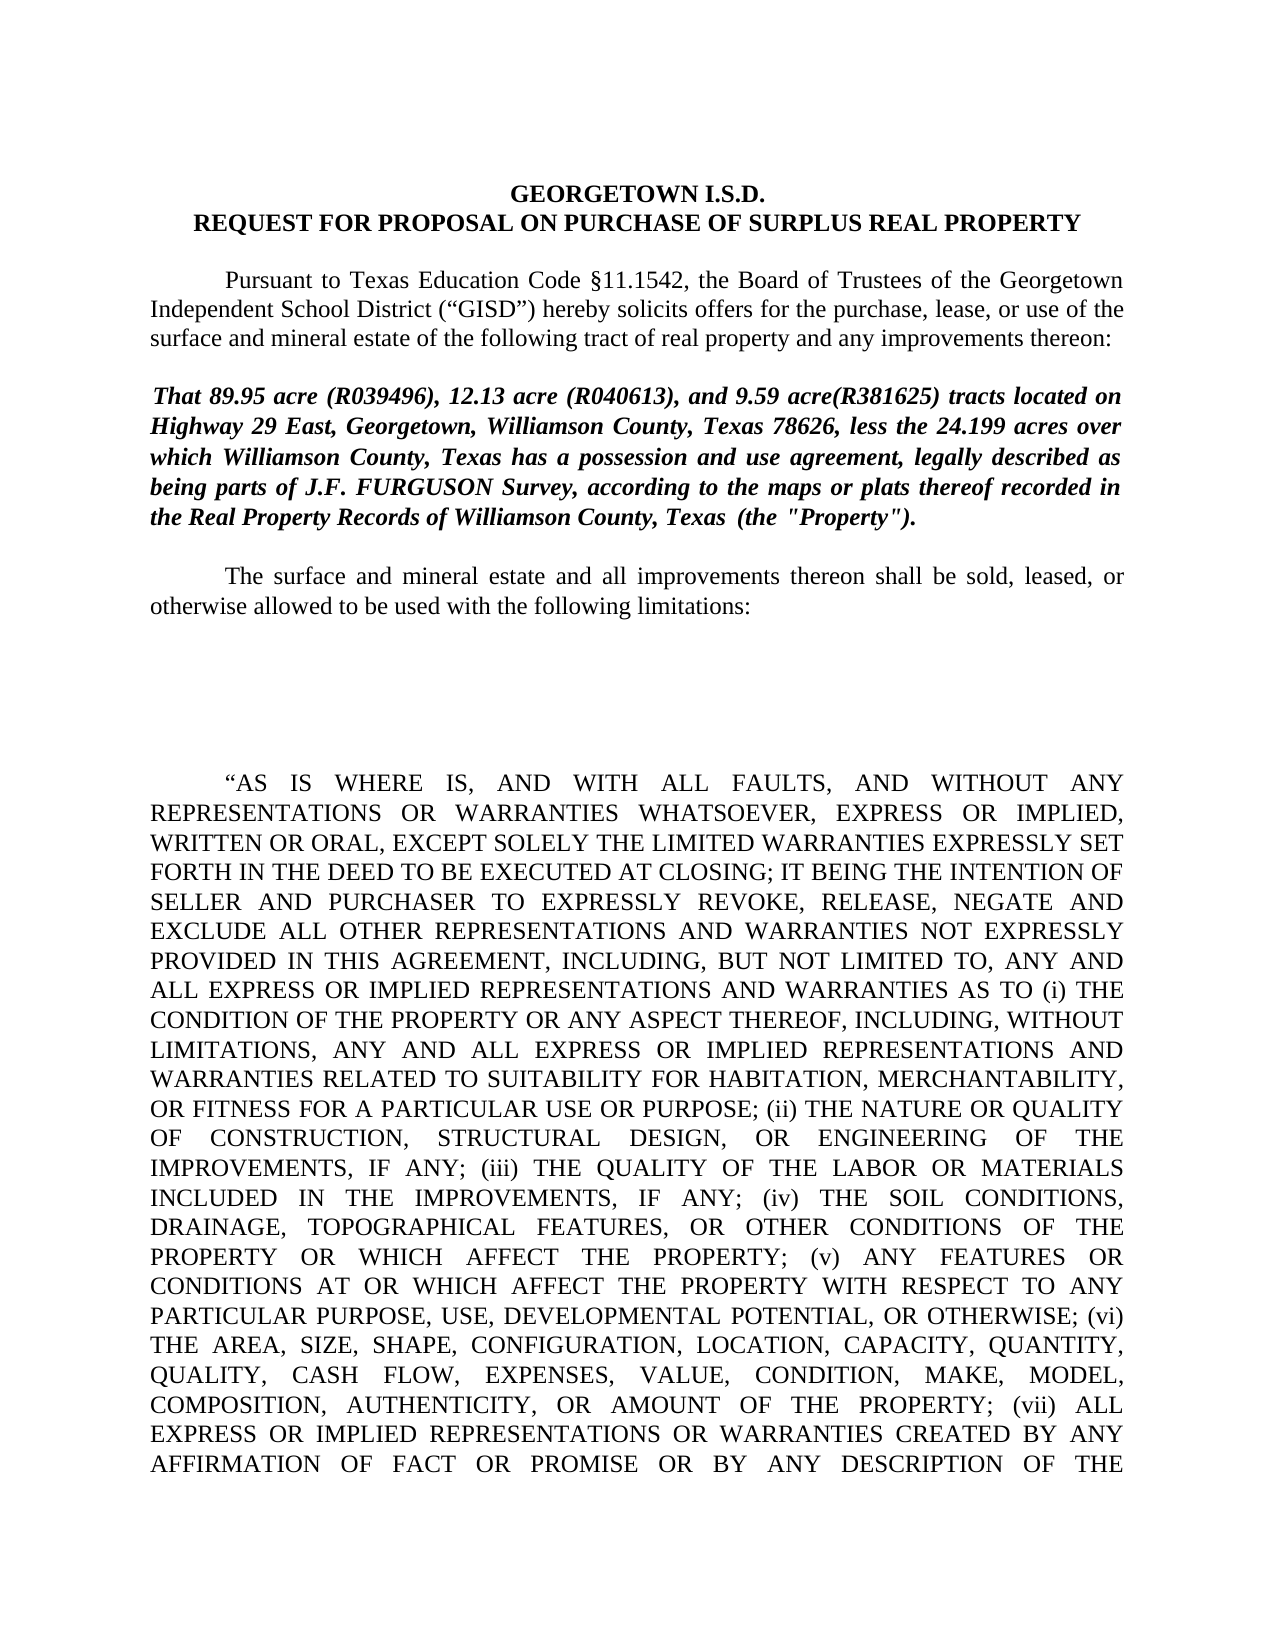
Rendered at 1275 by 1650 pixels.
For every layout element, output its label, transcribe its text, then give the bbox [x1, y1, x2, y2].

text The surface and mineral estate and all improvements thereon shall be sold, leased, or otherwise allowed to be used with the following limitations: [150, 561, 1125, 620]
text Pursuant to Texas Education Code §11.1542, the Board of Trustees of the Georgetown Independent School District (“GISD”) hereby solicits offers for the purchase, lease, or use of the surface and mineral estate of the following tract of real property and any improvements thereon: [150, 266, 1125, 352]
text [150, 768, 1125, 1478]
text That 89.95 acre (R039496), 12.13 acre (R040613), and 9.59 acre(R381625) tracts located on Highway 29 East, Georgetown, Williamson County, Texas 78626, less the 24.199 acres over which Williamson County, Texas has a possession and use agreement, legally described as being parts of J.F. FURGUSON Survey, according to the maps or plats thereof recorded in the Real Property Records of Williamson County, Texas (the "Property"). [150, 381, 1125, 531]
text REQUEST FOR PROPOSAL ON PURCHASE OF SURPLUS REAL PROPERTY [150, 208, 1125, 237]
text GEORGETOWN I.S.D. [150, 179, 1125, 208]
